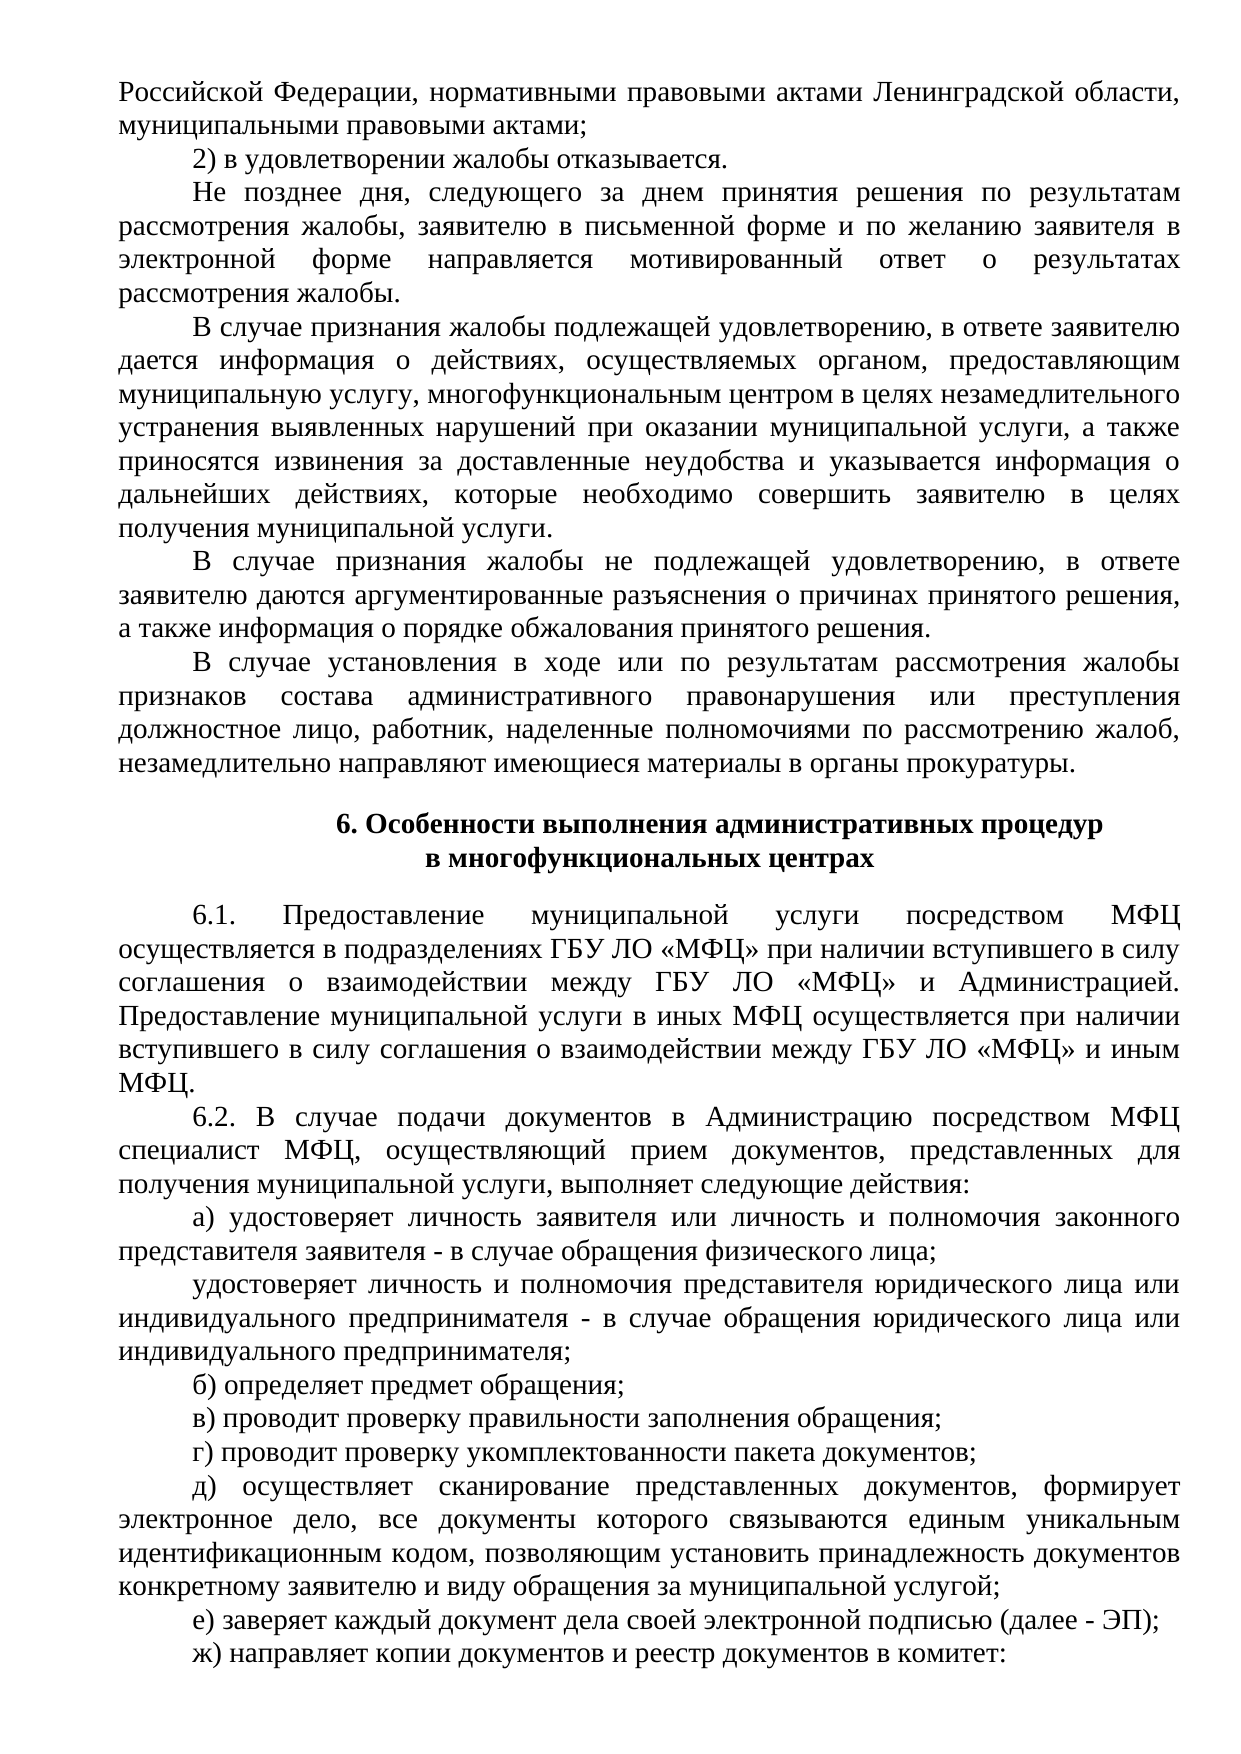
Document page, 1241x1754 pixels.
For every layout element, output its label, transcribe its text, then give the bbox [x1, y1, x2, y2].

text д) осуществляет сканирование представленных документов, формирует электронное дело, все документы которого связываются единым уникальным идентификационным кодом, позволяющим установить принадлежность документов конкретному заявителю и виду обращения за муниципальной услугой; [118, 1468, 1181, 1602]
text в) проводит проверку правильности заполнения обращения; [118, 1401, 1181, 1434]
text В случае признания жалобы не подлежащей удовлетворению, в ответе заявителю даются аргументированные разъяснения о причинах принятого решения, а также информация о порядке обжалования принятого решения. [118, 543, 1181, 644]
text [118, 74, 1181, 141]
text В случае установления в ходе или по результатам рассмотрения жалобы признаков состава административного правонарушения или преступления должностное лицо, работник, наделенные полномочиями по рассмотрению жалоб, незамедлительно направляют имеющиеся материалы в органы прокуратуры. [118, 644, 1181, 778]
text 6.1. Предоставление муниципальной услуги посредством МФЦ осуществляется в подразделениях ГБУ ЛО «МФЦ» при наличии вступившего в силу соглашения о взаимодействии между ГБУ ЛО «МФЦ» и Администрацией. Предоставление муниципальной услуги в иных МФЦ осуществляется при наличии вступившего в силу соглашения о взаимодействии между ГБУ ЛО «МФЦ» и иным МФЦ. [118, 897, 1181, 1099]
text В случае признания жалобы подлежащей удовлетворению, в ответе заявителю дается информация о действиях, осуществляемых органом, предоставляющим муниципальную услугу, многофункциональным центром в целях незамедлительного устранения выявленных нарушений при оказании муниципальной услуги, а также приносятся извинения за доставленные неудобства и указывается информация о дальнейших действиях, которые необходимо совершить заявителю в целях получения муниципальной услуги. [118, 309, 1181, 543]
text г) проводит проверку укомплектованности пакета документов; [118, 1434, 1181, 1468]
text 6. Особенности выполнения административных процедур в многофункциональных центрах [118, 806, 1181, 873]
text удостоверяет личность и полномочия представителя юридического лица или индивидуального предпринимателя - в случае обращения юридического лица или индивидуального предпринимателя; [118, 1266, 1181, 1367]
text е) заверяет каждый документ дела своей электронной подписью (далее - ЭП); [118, 1602, 1181, 1635]
text а) удостоверяет личность заявителя или личность и полномочия законного представителя заявителя - в случае обращения физического лица; [118, 1199, 1181, 1266]
text 2) в удовлетворении жалобы отказывается. [118, 141, 1181, 174]
text Не позднее дня, следующего за днем принятия решения по результатам рассмотрения жалобы, заявителю в письменной форме и по желанию заявителя в электронной форме направляется мотивированный ответ о результатах рассмотрения жалобы. [118, 174, 1181, 309]
text б) определяет предмет обращения; [118, 1367, 1181, 1401]
text 6.2. В случае подачи документов в Администрацию посредством МФЦ специалист МФЦ, осуществляющий прием документов, представленных для получения муниципальной услуги, выполняет следующие действия: [118, 1099, 1181, 1199]
text ж) направляет копии документов и реестр документов в комитет: [118, 1635, 1181, 1669]
